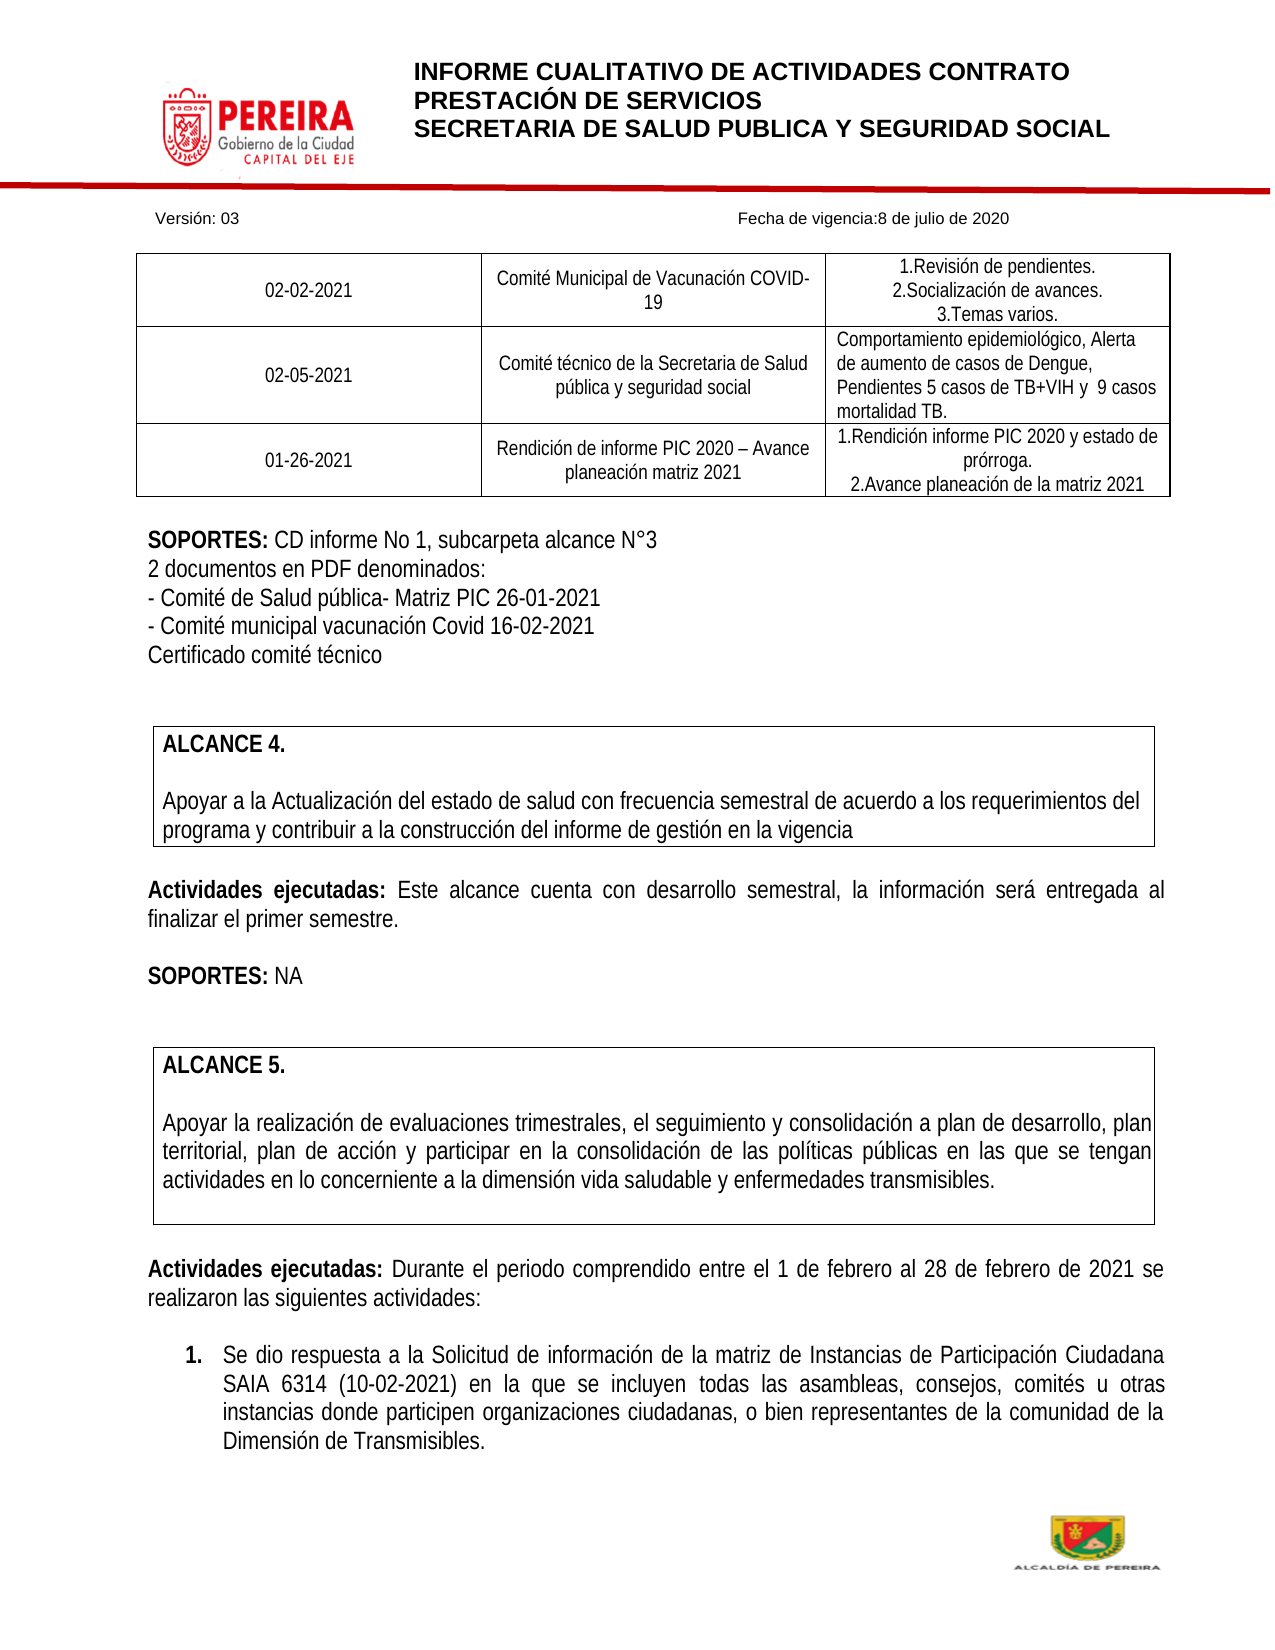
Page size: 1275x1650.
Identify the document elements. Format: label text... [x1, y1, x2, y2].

table_cell 02-05-2021 [137, 327, 481, 423]
table_cell 1.Revisión de pendientes. 2.Socialización de avances. 3.Temas varios. [826, 254, 1169, 326]
text Certificado comité técnico [148, 640, 1166, 669]
table_cell Comportamiento epidemiológico, Alerta de aumento de casos de Dengue, Pendientes 5 casos de TB+VIH y 9 casos mortalidad TB. [826, 327, 1169, 423]
table_cell Comité Municipal de Vacunación COVID-19 [482, 254, 825, 326]
table_cell Rendición de informe PIC 2020 – Avance planeación matriz 2021 [482, 424, 825, 496]
text SOPORTES: NA [148, 961, 1166, 990]
picture [1002, 1503, 1167, 1577]
picture [155, 79, 360, 181]
text Actividades ejecutadas: Este alcance cuenta con desarrollo semestral, la información será entregada al finalizar el primer semestre. [148, 875, 1166, 933]
text Apoyar a la Actualización del estado de salud con frecuencia semestral de acuerdo a los requerimientos del programa y contribuir a la construcción del informe de gestión en la vigencia [154, 783, 1154, 846]
text ALCANCE 4. [154, 727, 1154, 758]
text ALCANCE 5. [154, 1048, 1154, 1079]
table_cell 02-02-2021 [137, 254, 481, 326]
text SOPORTES: CD informe No 1, subcarpeta alcance N°3 [148, 525, 1166, 554]
list Se dio respuesta a la Solicitud de información de la matriz de Instancias de Participación Ciudadana SAIA 6314 (10-02-2021) en la que se incluyen todas las asambleas, consejos, comités u otras instancias donde participen organizaciones ciudadanas, o bien representantes de la comunidad de la Dimensión de Transmisibles. [185, 1340, 1166, 1454]
table_cell 01-26-2021 [137, 424, 481, 496]
table_cell Comité técnico de la Secretaria de Salud pública y seguridad social [482, 327, 825, 423]
table_cell 1.Rendición informe PIC 2020 y estado de prórroga. 2.Avance planeación de la matriz 2021 [826, 424, 1169, 496]
text 2 documentos en PDF denominados: [148, 554, 1166, 583]
text Actividades ejecutadas: Durante el periodo comprendido entre el 1 de febrero al 28 de febrero de 2021 se realizaron las siguientes actividades: [148, 1254, 1166, 1311]
text Apoyar la realización de evaluaciones trimestrales, el seguimiento y consolidación a plan de desarrollo, plan territorial, plan de acción y participar en la consolidación de las políticas públicas en las que se tengan actividades en lo concerniente a la dimensión vida saludable y enfermedades transmisibles. [154, 1104, 1154, 1194]
text - Comité municipal vacunación Covid 16-02-2021 [148, 611, 1166, 640]
text - Comité de Salud pública- Matriz PIC 26-01-2021 [148, 583, 1166, 611]
